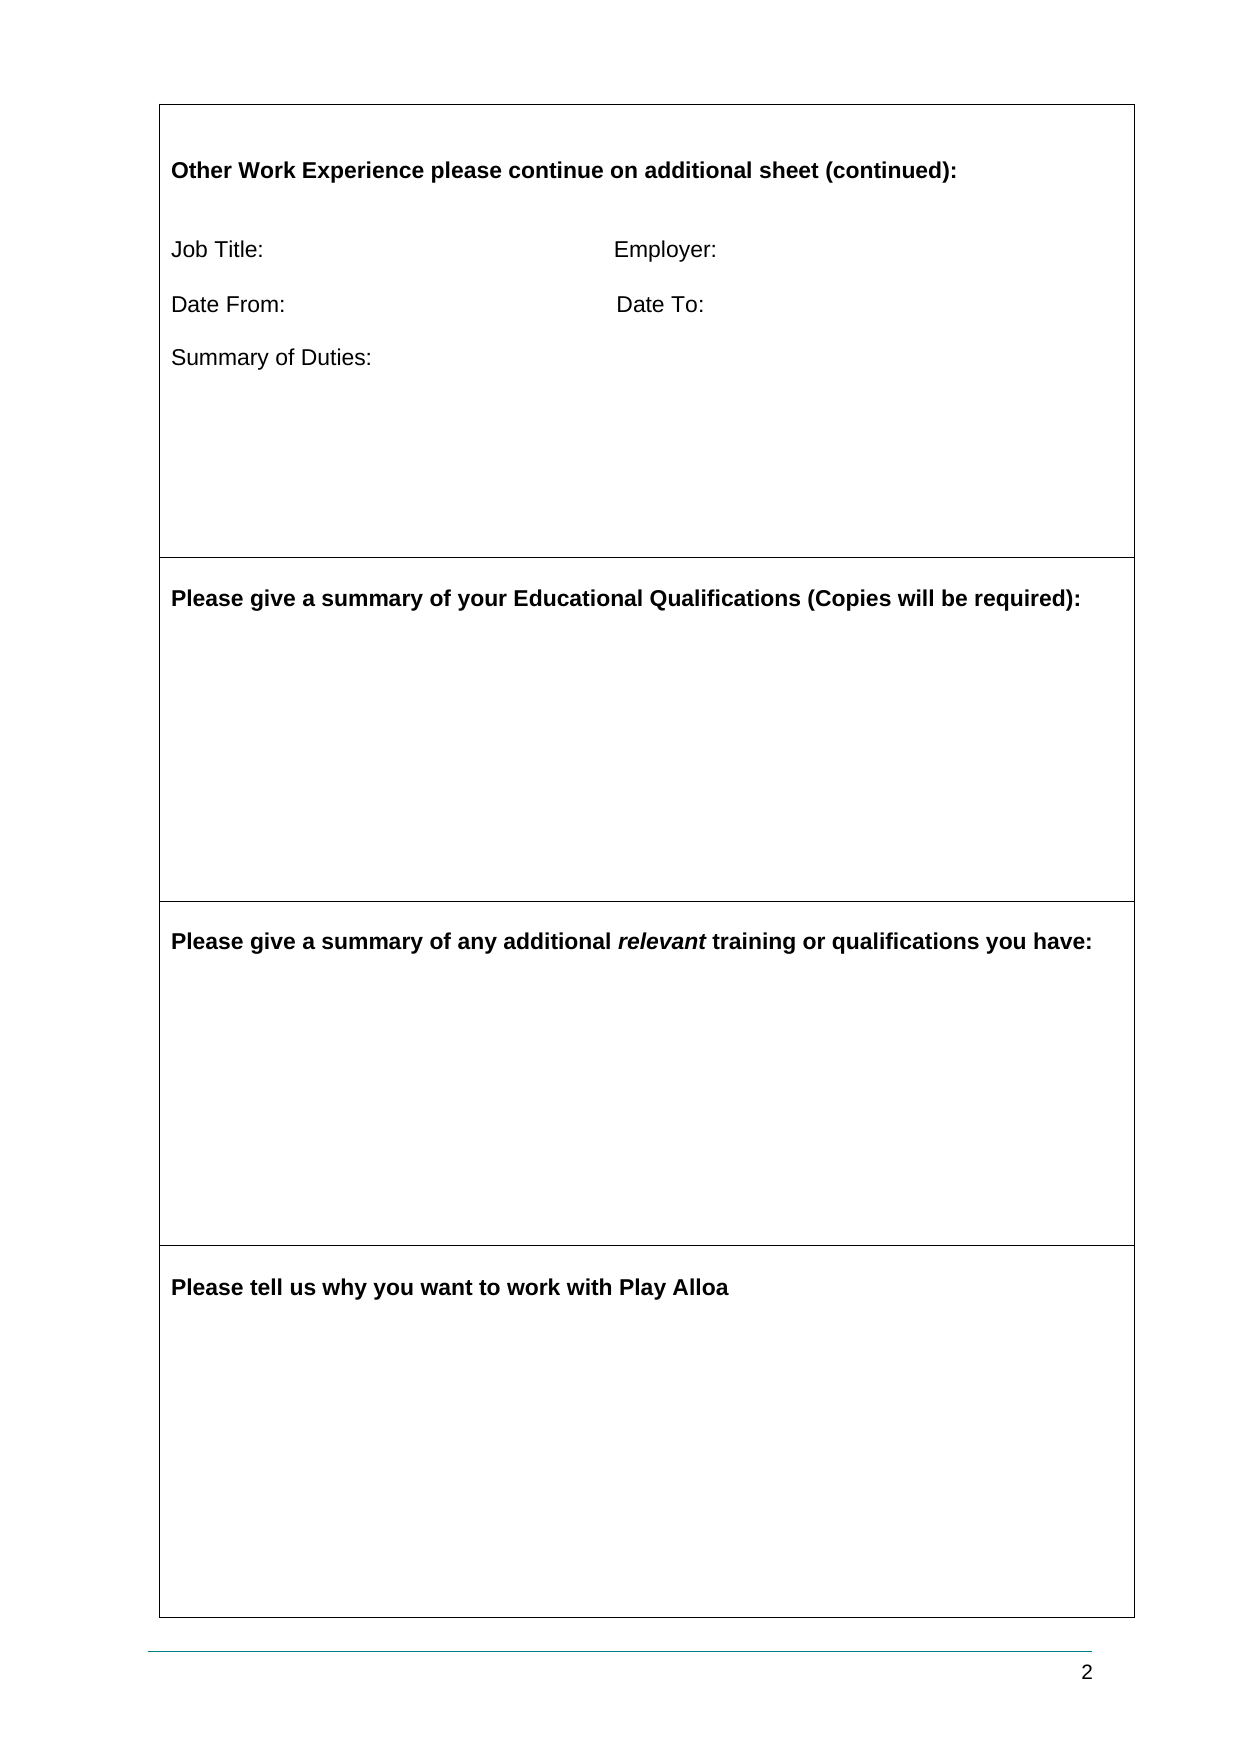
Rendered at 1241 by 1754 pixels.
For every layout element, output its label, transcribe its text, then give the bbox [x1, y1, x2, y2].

table_cell Please give a summary of your Educational Qualifications (Copies will be required): [160, 558, 1134, 901]
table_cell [160, 105, 1134, 557]
table_cell Please tell us why you want to work with Play Alloa [160, 1246, 1134, 1617]
table_cell Please give a summary of any additional relevant training or qualifications you have: [160, 902, 1134, 1244]
